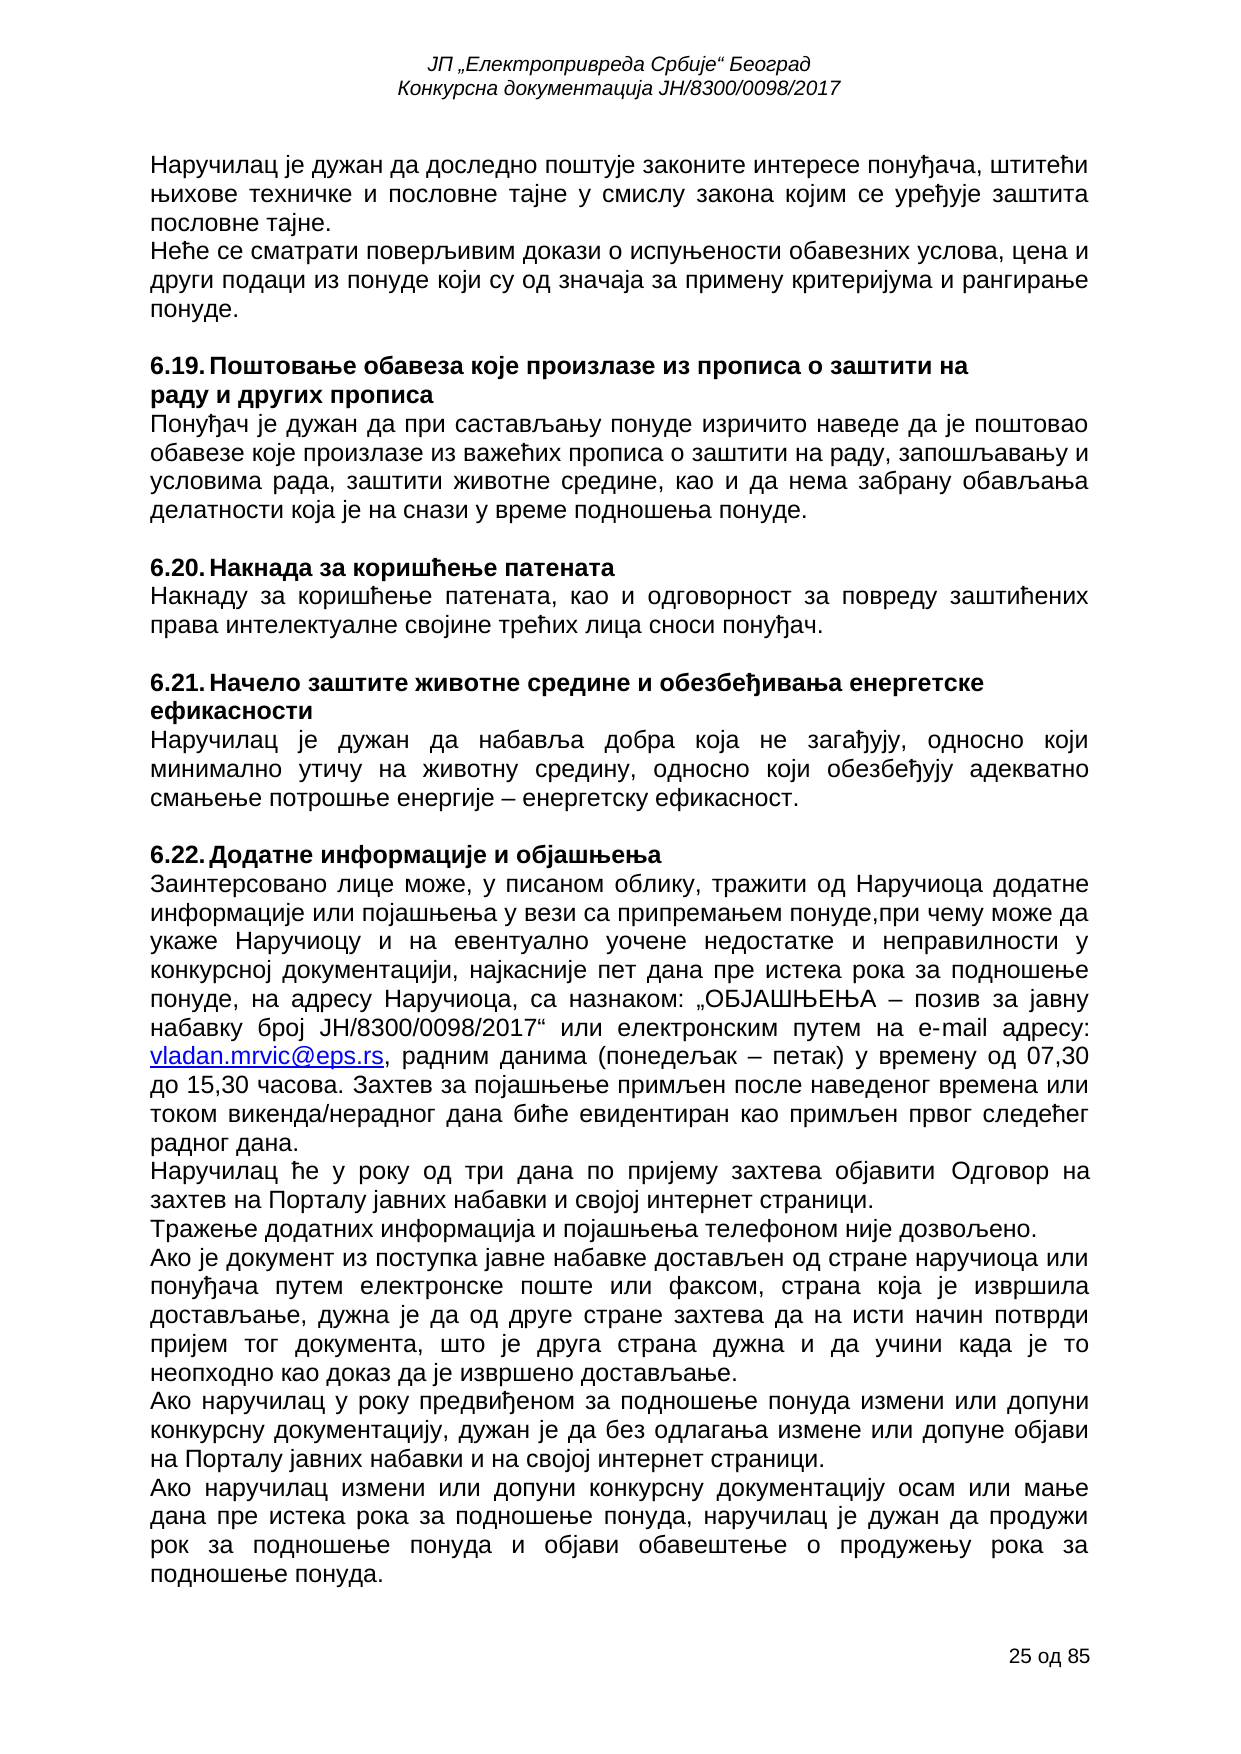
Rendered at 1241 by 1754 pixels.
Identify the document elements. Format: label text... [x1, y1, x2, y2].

list Додатне информације и објашњења [150, 840, 1090, 869]
text Неће се сматрати поверљивим докази о испуњености обавезних услова, цена и други подаци из понуде који су од значаја за примену критеријума и рангирање понуде. [150, 236, 1090, 322]
text Тражење додатних информација и појашњења телефоном није дозвољено. [150, 1214, 1090, 1242]
text Ако је документ из поступка јавне набавке достављен од стране наручиоца или понуђача путем електронске поште или факсом, страна која је извршила достављање, дужна је да од друге стране захтева да на исти начин потврди пријем тог документа, што је друга страна дужна и да учини када је то неопходно као доказ да је извршено достављање. [150, 1242, 1090, 1386]
list Начело заштите животне средине и обезбеђивања енергетске [150, 667, 1090, 696]
text Наручилац ће у року од три дана по пријему захтева објавити Одговор на захтев на Порталу јавних набавки и својој интернет страници. [150, 1156, 1090, 1214]
text ефикасности [150, 696, 1090, 725]
list Накнада за коришћење патената [150, 552, 1090, 581]
text раду и других прописа [150, 380, 1090, 409]
text Ако наручилац измени или допуни конкурсну документацију осам или мање дана пре истека рока за подношење понуда, наручилац је дужан да продужи рок за подношење понуда и објави обавештење о продужењу рока за подношење понуда. [150, 1472, 1090, 1587]
list Поштовање обавеза које произлазе из прописа о заштити на [150, 351, 1090, 380]
text Наручилац је дужан да доследно поштује законите интересе понуђача, штитећи њихове техничке и пословне тајне у смислу закона којим се уређује заштита пословне тајне. [150, 150, 1090, 236]
text Ако наручилац у року предвиђеном за подношење понуда измени или допуни конкурсну документацију, дужан је да без одлагања измене или допуне објави на Порталу јавних набавки и на својој интернет страници. [150, 1386, 1090, 1472]
text Наручилац је дужан да набавља добра која не загађују, односно који минимално утичу на животну средину, односно који обезбеђују адекватно смањење потрошње енергије – енергетску ефикасност. [150, 725, 1090, 811]
text Заинтерсовано лице може, у писаном облику, тражити од Наручиоца додатне информације или појашњења у вези са припремањем понуде,при чему може да укаже Наручиоцу и на евентуално уочене недостатке и неправилности у конкурсној документацији, најкасније пет дана пре истека рока за подношење понуде, на адресу Наручиоца, са назнаком: „ОБЈАШЊЕЊА – позив за јавну набавку број ЈН/8300/0098/2017“ или електронским путем на е-mail адресу: vladan.mrvic@eps.rs, радним данима (понедељак – петак) у времену од 07,30 до 15,30 часова. Захтев за појашњење примљен после наведеног времена или током викенда/нерадног дана биће евидентиран као примљен првог следећег радног дана. [150, 869, 1090, 1156]
text Понуђач је дужан да при састављању понуде изричито наведе да је поштовао обавезе које произлазе из важећих прописа о заштити на раду, запошљавању и условима рада, заштити животне средине, као и да нема забрану обављања делатности која је на снази у време подношења понуде. [150, 409, 1090, 524]
text Накнаду за коришћење патената, као и одговорност за повреду заштићених права интелектуалне својине трећих лица сноси понуђач. [150, 581, 1090, 639]
